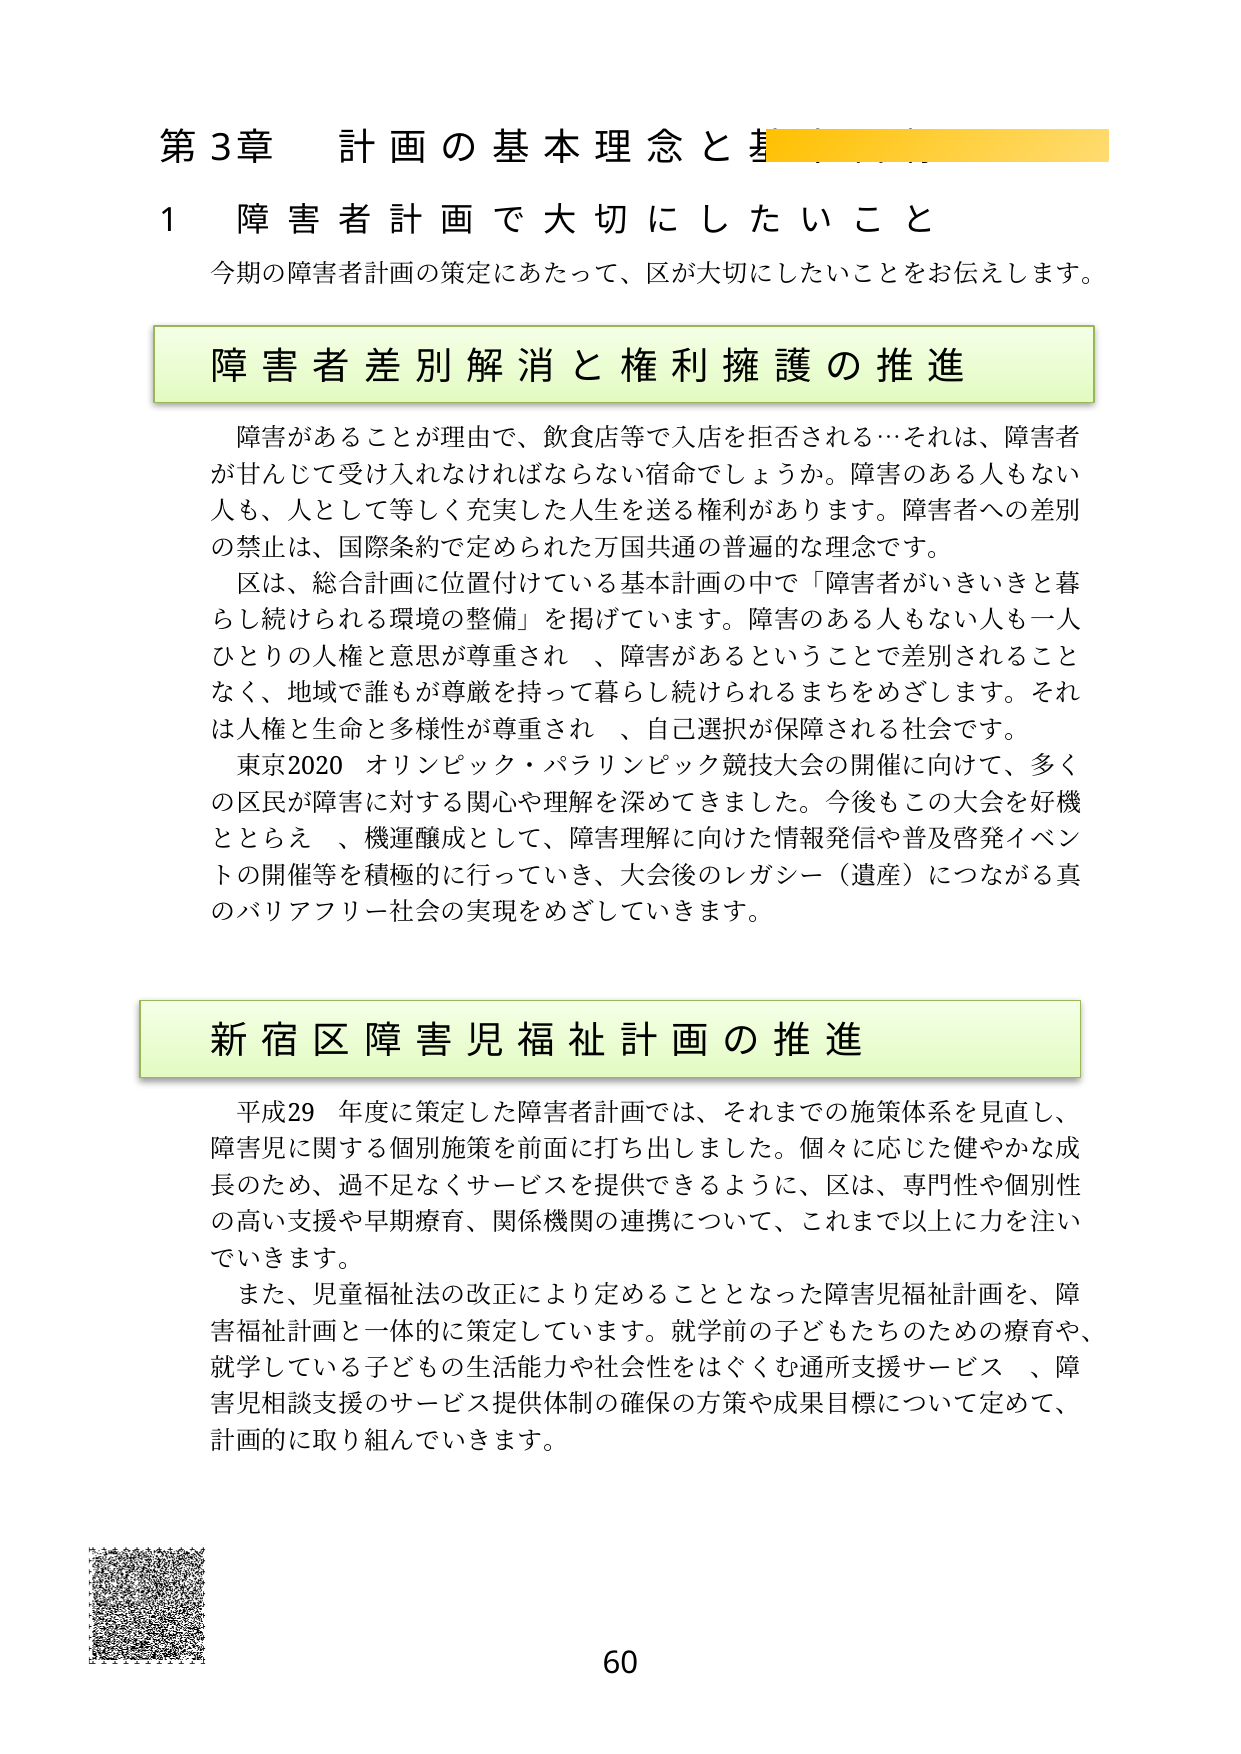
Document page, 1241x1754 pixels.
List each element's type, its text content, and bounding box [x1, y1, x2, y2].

text 新宿区障害児福祉計画の推進 [159, 1001, 1081, 1074]
text 東京2020オリンピック・パラリンピック競技大会の開催に向けて、多くの区民が障害に対する関心や理解を深めてきました。今後もこの大会を好機ととらえ、機運醸成として、障害理解に向けた情報発信や普及啓発イベントの開催等を積極的に行っていき、大会後のレガシー（遺産）につながる真のバリアフリー社会の実現をめざしていきます。 [184, 746, 1081, 928]
text 今期の障害者計画の策定にあたって、区が大切にしたいことをお伝えします。 [159, 254, 1081, 290]
text 平成29年度に策定した障害者計画では、それまでの施策体系を見直し、障害児に関する個別施策を前面に打ち出しました。個々に応じた健やかな成長のため、過不足なくサービスを提供できるように、区は、専門性や個別性の高い支援や早期療育、関係機関の連携について、これまで以上に力を注いでいきます。 [184, 1092, 1081, 1274]
text 障害者差別解消と権利擁護の推進 [159, 327, 1081, 399]
subtitle 1 障害者計画で大切にしたいこと [159, 181, 1081, 254]
picture [88, 1547, 206, 1664]
text 区は、総合計画に位置付けている基本計画の中で「障害者がいきいきと暮らし続けられる環境の整備」を掲げています。障害のある人もない人も一人ひとりの人権と意思が尊重され、障害があるということで差別されることなく、地域で誰もが尊厳を持って暮らし続けられるまちをめざします。それは人権と生命と多様性が尊重され、自己選択が保障される社会です。 [184, 563, 1081, 746]
text 障害があることが理由で、飲食店等で入店を拒否される…それは、障害者が甘んじて受け入れなければならない宿命でしょうか。障害のある人もない人も、人として等しく充実した人生を送る権利があります。障害者への差別の禁止は、国際条約で定められた万国共通の普遍的な理念です。 [184, 418, 1081, 563]
text また、児童福祉法の改正により定めることとなった障害児福祉計画を、障害福祉計画と一体的に策定しています。就学前の子どもたちのための療育や、就学している子どもの生活能力や社会性をはぐくむ通所支援サービス、障害児相談支援のサービス提供体制の確保の方策や成果目標について定めて、計画的に取り組んでいきます。 [184, 1274, 1081, 1457]
text 第3章 計画の基本理念と基本目標 [159, 108, 1091, 181]
